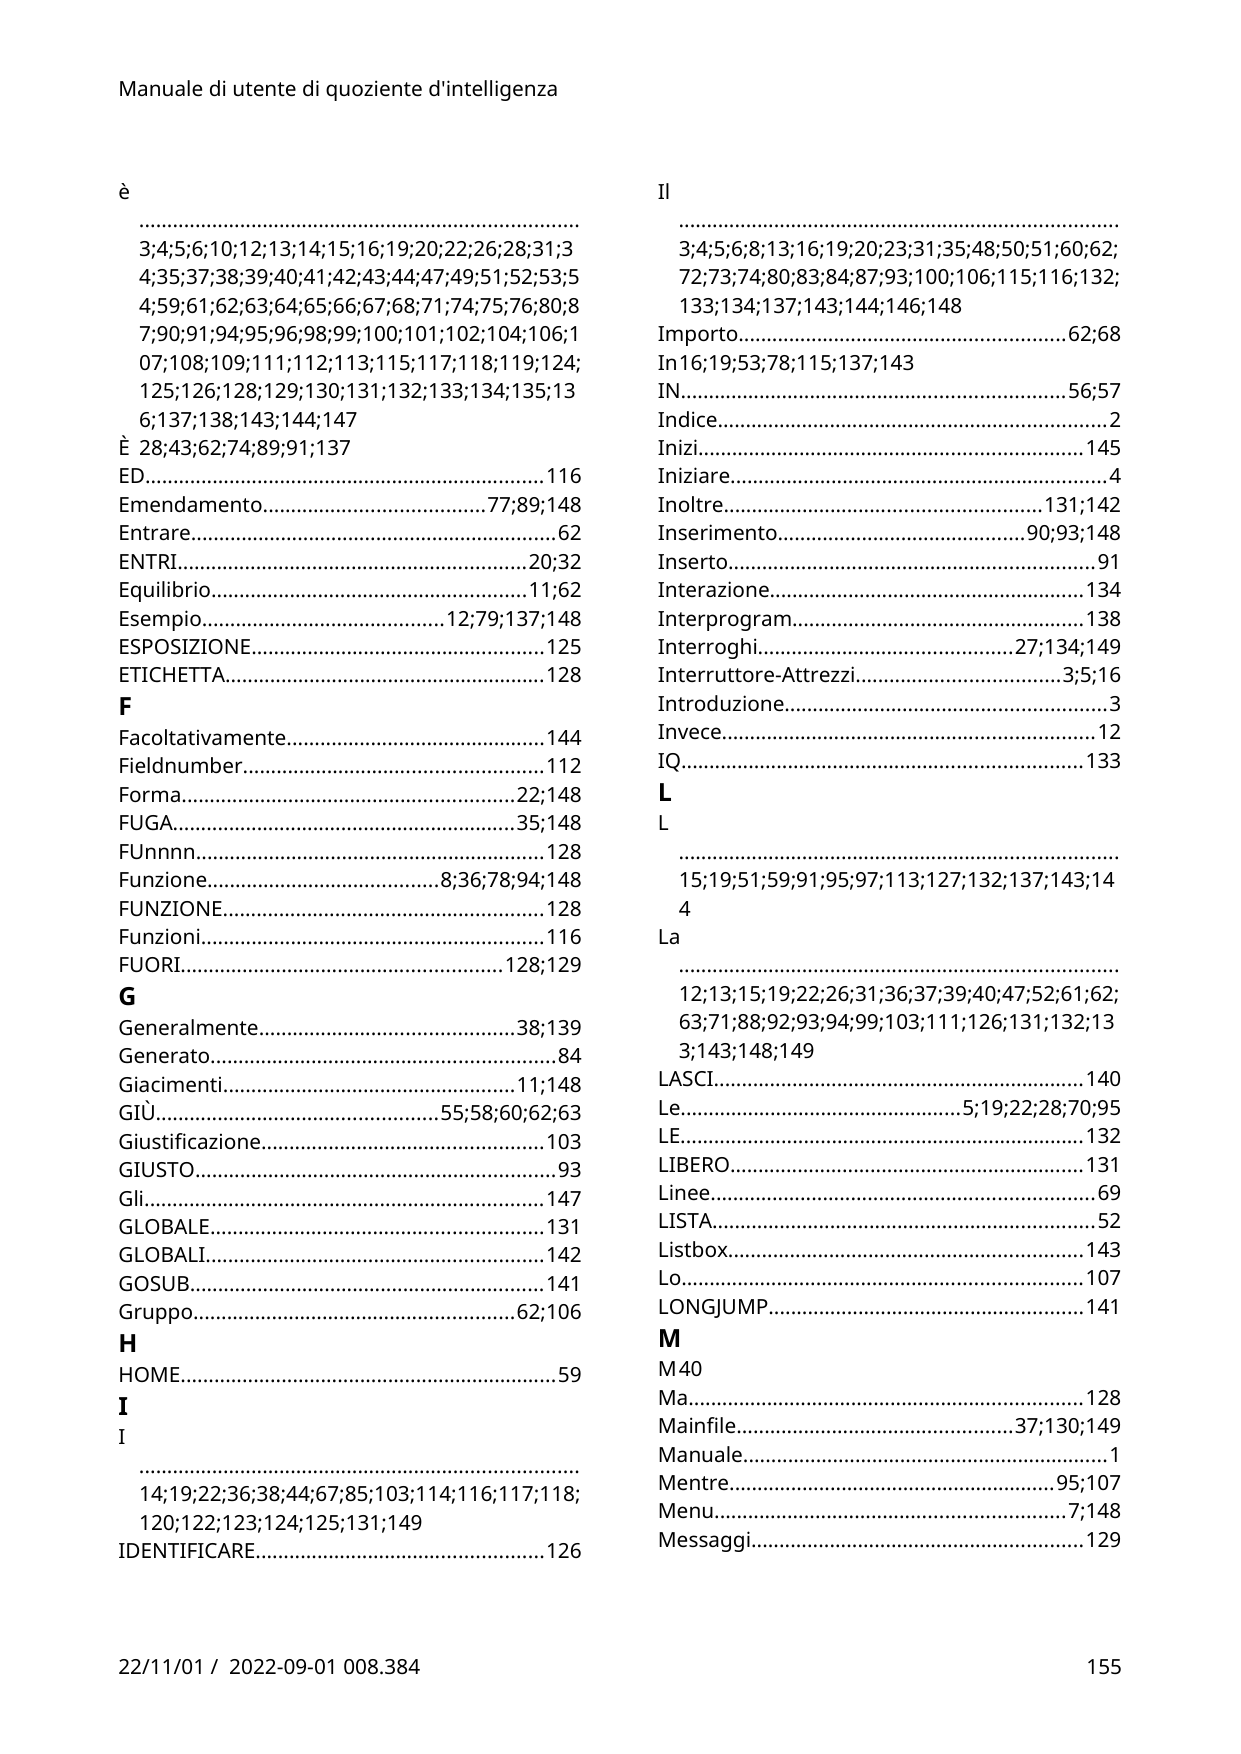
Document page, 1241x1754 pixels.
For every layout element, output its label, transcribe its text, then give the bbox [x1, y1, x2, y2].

text Inoltre 131;142 [658, 490, 1122, 518]
text Interazione 134 [658, 575, 1122, 604]
text Facoltativamente 144 [118, 723, 583, 752]
text LE 132 [658, 1121, 1122, 1150]
text GLOBALI 142 [118, 1241, 583, 1269]
text Forma 22;148 [118, 780, 583, 808]
text Interprogram 138 [658, 604, 1122, 632]
text ED 116 [118, 462, 583, 490]
text FUGA 35;148 [118, 808, 583, 837]
text Messaggi 129 [658, 1525, 1122, 1553]
text Interruttore-Attrezzi 3;5;16 [658, 661, 1122, 689]
text Indice 2 [658, 405, 1122, 433]
text Inserimento 90;93;148 [658, 518, 1122, 547]
text Giacimenti 11;148 [118, 1070, 583, 1098]
text In 16;19;53;78;115;137;143 [658, 348, 1122, 376]
text Importo 62;68 [658, 319, 1122, 348]
text ETICHETTA 128 [118, 661, 583, 689]
text Fieldnumber 112 [118, 752, 583, 780]
text Mentre 95;107 [658, 1468, 1122, 1497]
text ENTRI 20;32 [118, 547, 583, 575]
text I 14;19;22;36;38;44;67;85;103;114;116;117;118;120;122;123;124;125;131;149 [118, 1422, 583, 1536]
text Giustificazione 103 [118, 1127, 583, 1155]
text Gruppo 62;106 [118, 1297, 583, 1326]
text Menu 7;148 [658, 1497, 1122, 1525]
text Gli 147 [118, 1184, 583, 1212]
subtitle M [658, 1320, 1122, 1354]
text FUnnnn 128 [118, 837, 583, 865]
text IDENTIFICARE 126 [118, 1536, 583, 1565]
text Introduzione 3 [658, 689, 1122, 717]
text La 12;13;15;19;22;26;31;36;37;39;40;47;52;61;62;63;71;88;92;93;94;99;103;111;126;131;132;133;143;148;149 [658, 922, 1122, 1064]
text Equilibrio 11;62 [118, 575, 583, 604]
text Iniziare 4 [658, 462, 1122, 490]
text M 40 [658, 1354, 1122, 1383]
text IQ 133 [658, 746, 1122, 774]
text GIUSTO 93 [118, 1155, 583, 1184]
text L 15;19;51;59;91;95;97;113;127;132;137;143;144 [658, 808, 1122, 922]
text FUORI 128;129 [118, 951, 583, 979]
text LONGJUMP 141 [658, 1292, 1122, 1320]
text Mainfile 37;130;149 [658, 1411, 1122, 1440]
text Interroghi 27;134;149 [658, 632, 1122, 661]
text Inizi 145 [658, 433, 1122, 462]
text Invece 12 [658, 717, 1122, 746]
subtitle H [118, 1326, 583, 1360]
text Esempio 12;79;137;148 [118, 604, 583, 632]
text Listbox 143 [658, 1235, 1122, 1263]
text LIBERO 131 [658, 1150, 1122, 1178]
text Emendamento 77;89;148 [118, 490, 583, 518]
text Lo 107 [658, 1263, 1122, 1292]
subtitle L [658, 774, 1122, 808]
text LASCI 140 [658, 1064, 1122, 1093]
text GLOBALE 131 [118, 1212, 583, 1241]
text Linee 69 [658, 1178, 1122, 1207]
text Inserto 91 [658, 547, 1122, 575]
text Funzione 8;36;78;94;148 [118, 865, 583, 894]
text ESPOSIZIONE 125 [118, 632, 583, 661]
text Ma 128 [658, 1383, 1122, 1411]
text Il 3;4;5;6;8;13;16;19;20;23;31;35;48;50;51;60;62;72;73;74;80;83;84;87;93;100;106;115;116;132;133;134;137;143;144;146;148 [658, 177, 1122, 319]
text Generato 84 [118, 1042, 583, 1070]
text IN 56;57 [658, 376, 1122, 405]
text Funzioni 116 [118, 922, 583, 951]
text Manuale 1 [658, 1440, 1122, 1468]
text Entrare 62 [118, 518, 583, 547]
text è 3;4;5;6;10;12;13;14;15;16;19;20;22;26;28;31;34;35;37;38;39;40;41;42;43;44;47;49;51;52;53;54;59;61;62;63;64;65;66;67;68;71;74;75;76;80;87;90;91;94;95;96;98;99;100;101;102;104;106;107;108;109;111;112;113;115;117;118;119;124;125;126;128;129;130;131;132;133;134;135;136;137;138;143;144;147 [118, 177, 583, 433]
text HOME 59 [118, 1360, 583, 1388]
subtitle G [118, 979, 583, 1013]
text Le 5;19;22;28;70;95 [658, 1093, 1122, 1121]
text È 28;43;62;74;89;91;137 [118, 433, 583, 462]
subtitle I [118, 1388, 583, 1422]
text LISTA 52 [658, 1207, 1122, 1235]
text GOSUB 141 [118, 1269, 583, 1297]
text Generalmente 38;139 [118, 1013, 583, 1042]
text GIÙ 55;58;60;62;63 [118, 1098, 583, 1127]
subtitle F [118, 689, 583, 723]
text FUNZIONE 128 [118, 894, 583, 922]
